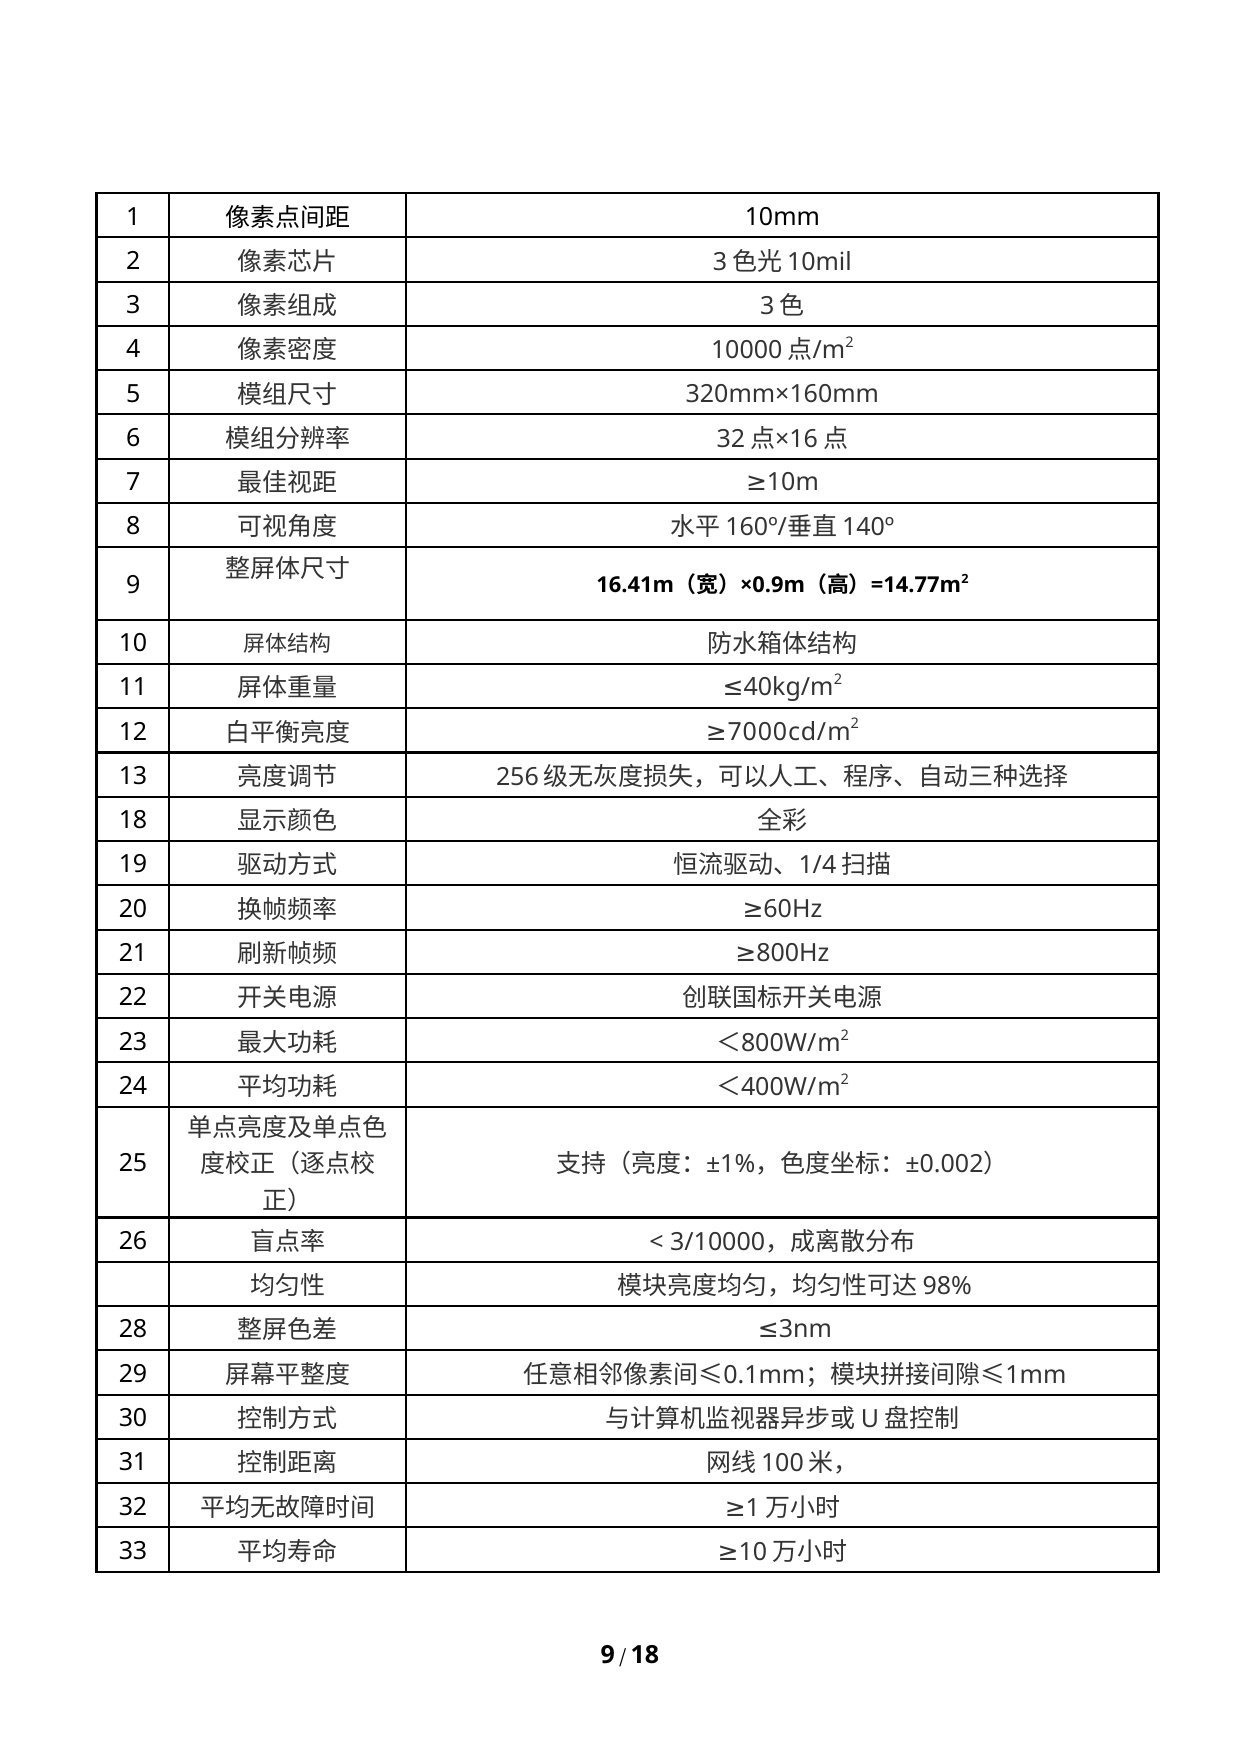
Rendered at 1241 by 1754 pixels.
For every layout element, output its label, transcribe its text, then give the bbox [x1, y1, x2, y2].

table_cell 驱动方式 [170, 842, 405, 884]
table_cell 可视角度 [170, 504, 405, 546]
table_cell 模块亮度均匀，均匀性可达98% [407, 1263, 1157, 1305]
table_cell 像素密度 [170, 327, 405, 369]
table_cell 屏体结构 [170, 621, 405, 663]
table_cell 18 [98, 798, 168, 840]
table_cell 刷新帧频 [170, 931, 405, 973]
table_cell ≥10m [407, 460, 1157, 502]
table_cell 256级无灰度损失，可以人工、程序、自动三种选择 [407, 754, 1157, 796]
table_cell ≤3nm [407, 1307, 1157, 1349]
table_cell ≥800Hz [407, 931, 1157, 973]
table_cell 均匀性 [170, 1263, 405, 1305]
table_cell 32点×16点 [407, 415, 1157, 458]
table_cell 3色光10mil [407, 238, 1157, 281]
table_cell 盲点率 [170, 1219, 405, 1261]
table_cell 白平衡亮度 [170, 709, 405, 751]
table_cell ＜800W/m2 [407, 1019, 1157, 1061]
table_cell 4 [98, 327, 168, 369]
table_cell 9 [98, 548, 168, 618]
table_cell 10 [98, 621, 168, 663]
table_cell 5 [98, 371, 168, 413]
table_cell 16.41m（宽）×0.9m（高）=14.77m2 [407, 548, 1157, 618]
table_cell ≥7000cd/m2 [407, 709, 1157, 751]
table_cell 恒流驱动、1/4扫描 [407, 842, 1157, 884]
table_cell 显示颜色 [170, 798, 405, 840]
table_cell ≤40kg/m2 [407, 665, 1157, 707]
table_cell 整屏体尺寸 [170, 548, 405, 618]
table_cell 开关电源 [170, 975, 405, 1017]
table_cell 控制方式 [170, 1396, 405, 1438]
table_cell 25 [98, 1108, 168, 1216]
table_cell 创联国标开关电源 [407, 975, 1157, 1017]
table_cell < 3/10000，成离散分布 [407, 1219, 1157, 1261]
table_cell 亮度调节 [170, 754, 405, 796]
table_cell ＜400W/m2 [407, 1063, 1157, 1106]
table_cell 整屏色差 [170, 1307, 405, 1349]
table_cell 模组分辨率 [170, 415, 405, 458]
table_cell 320mm×160mm [407, 371, 1157, 413]
table_cell 13 [98, 754, 168, 796]
table_cell 6 [98, 415, 168, 458]
table_cell ≥60Hz [407, 886, 1157, 928]
table_cell 22 [98, 975, 168, 1017]
table_cell 24 [98, 1063, 168, 1106]
table_cell 最大功耗 [170, 1019, 405, 1061]
table_cell 像素组成 [170, 283, 405, 325]
table_cell 与计算机监视器异步或U盘控制 [407, 1396, 1157, 1438]
table_cell 28 [98, 1307, 168, 1349]
table_cell ≥1万小时 [407, 1484, 1157, 1526]
table_cell 网线100米， [407, 1440, 1157, 1482]
table_cell 平均功耗 [170, 1063, 405, 1106]
table_cell 19 [98, 842, 168, 884]
table_cell 3色 [407, 283, 1157, 325]
table_cell 23 [98, 1019, 168, 1061]
table_cell [98, 1263, 168, 1305]
table_cell 模组尺寸 [170, 371, 405, 413]
table_cell 32 [98, 1484, 168, 1526]
table_cell 2 [98, 238, 168, 281]
table_cell 31 [98, 1440, 168, 1482]
table_cell 7 [98, 460, 168, 502]
table_cell ≥10万小时 [407, 1528, 1157, 1571]
table_cell 30 [98, 1396, 168, 1438]
table_cell 换帧频率 [170, 886, 405, 928]
table_cell 最佳视距 [170, 460, 405, 502]
table_cell 12 [98, 709, 168, 751]
table_cell 水平160º/垂直140º [407, 504, 1157, 546]
table_cell 支持（亮度：±1%，色度坐标：±0.002） [407, 1108, 1157, 1216]
table_cell 平均无故障时间 [170, 1484, 405, 1526]
table_cell 29 [98, 1351, 168, 1393]
table_cell 21 [98, 931, 168, 973]
table_cell 屏幕平整度 [170, 1351, 405, 1393]
table_cell 33 [98, 1528, 168, 1571]
table_cell 全彩 [407, 798, 1157, 840]
table_cell 屏体重量 [170, 665, 405, 707]
table_cell 3 [98, 283, 168, 325]
table_cell 11 [98, 665, 168, 707]
table_cell 防水箱体结构 [407, 621, 1157, 663]
table_cell 像素点间距 [170, 194, 405, 236]
table_cell 像素芯片 [170, 238, 405, 281]
table_cell 1 [98, 194, 168, 236]
table_cell 任意相邻像素间≤0.1mm；模块拼接间隙≤1mm [407, 1351, 1157, 1393]
table_cell 单点亮度及单点色度校正（逐点校正） [170, 1108, 405, 1216]
table_cell 8 [98, 504, 168, 546]
table_cell 10000点/m2 [407, 327, 1157, 369]
table_cell 26 [98, 1219, 168, 1261]
table_cell 10mm [407, 194, 1157, 236]
table_cell 20 [98, 886, 168, 928]
table_cell 控制距离 [170, 1440, 405, 1482]
table_cell 平均寿命 [170, 1528, 405, 1571]
